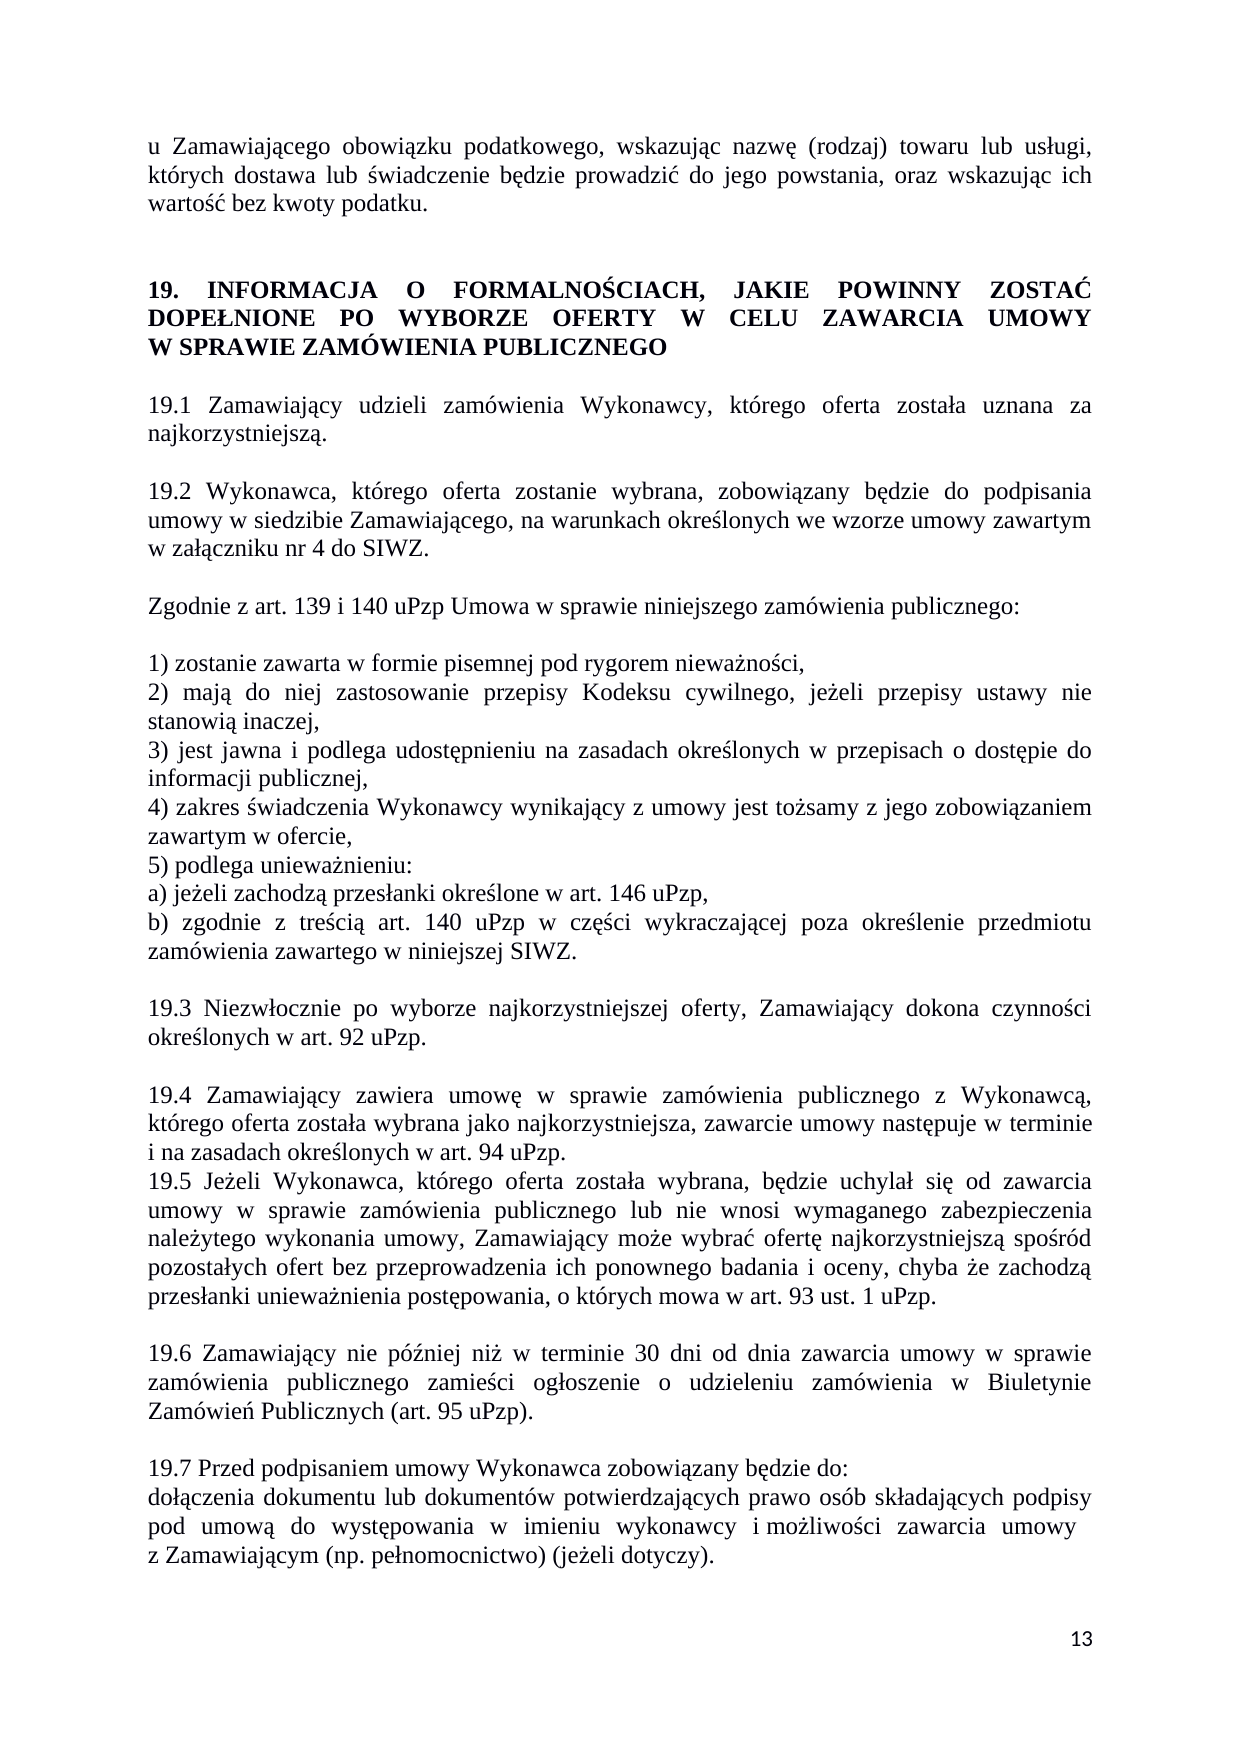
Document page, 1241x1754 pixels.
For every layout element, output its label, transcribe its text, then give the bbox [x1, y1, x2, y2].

text 19.4 Zamawiający zawiera umowę w sprawie zamówienia publicznego z Wykonawcą, którego oferta została wybrana jako najkorzystniejsza, zawarcie umowy następuje w terminie i na zasadach określonych w art. 94 uPzp. [148, 1080, 1093, 1166]
text 19.2 Wykonawca, którego oferta zostanie wybrana, zobowiązany będzie do podpisania umowy w siedzibie Zamawiającego, na warunkach określonych we wzorze umowy zawartym w załączniku nr 4 do SIWZ. [148, 476, 1093, 562]
text 19.3 Niezwłocznie po wyborze najkorzystniejszej oferty, Zamawiający dokona czynności określonych w art. 92 uPzp. [148, 993, 1093, 1051]
text 19.1 Zamawiający udzieli zamówienia Wykonawcy, którego oferta została uznana za najkorzystniejszą. [148, 390, 1093, 447]
text 19.7 Przed podpisaniem umowy Wykonawca zobowiązany będzie do: [148, 1453, 1093, 1482]
text 4) zakres świadczenia Wykonawcy wynikający z umowy jest tożsamy z jego zobowiązaniem zawartym w ofercie, [148, 792, 1093, 850]
text dołączenia dokumentu lub dokumentów potwierdzających prawo osób składających podpisy pod umową do występowania w imieniu wykonawcy i możliwości zawarcia umowy z Zamawiającym (np. pełnomocnictwo) (jeżeli dotyczy). [148, 1482, 1093, 1568]
text 3) jest jawna i podlega udostępnieniu na zasadach określonych w przepisach o dostępie do informacji publicznej, [148, 735, 1093, 792]
text b) zgodnie z treścią art. 140 uPzp w części wykraczającej poza określenie przedmiotu zamówienia zawartego w niniejszej SIWZ. [148, 907, 1093, 965]
text 19.5 Jeżeli Wykonawca, którego oferta została wybrana, będzie uchylał się od zawarcia umowy w sprawie zamówienia publicznego lub nie wnosi wymaganego zabezpieczenia należytego wykonania umowy, Zamawiający może wybrać ofertę najkorzystniejszą spośród pozostałych ofert bez przeprowadzenia ich ponownego badania i oceny, chyba że zachodzą przesłanki unieważnienia postępowania, o których mowa w art. 93 ust. 1 uPzp. [148, 1166, 1093, 1310]
text Zgodnie z art. 139 i 140 uPzp Umowa w sprawie niniejszego zamówienia publicznego: [148, 591, 1093, 620]
text a) jeżeli zachodzą przesłanki określone w art. 146 uPzp, [148, 878, 1093, 907]
text 2) mają do niej zastosowanie przepisy Kodeksu cywilnego, jeżeli przepisy ustawy nie stanowią inaczej, [148, 677, 1093, 735]
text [148, 131, 1093, 217]
text 1) zostanie zawarta w formie pisemnej pod rygorem nieważności, [148, 648, 1093, 677]
text 5) podlega unieważnieniu: [148, 850, 1093, 878]
text 19. INFORMACJA O FORMALNOŚCIACH, JAKIE POWINNY ZOSTAĆ DOPEŁNIONE PO WYBORZE OFERTY W CELU ZAWARCIA UMOWY W SPRAWIE ZAMÓWIENIA PUBLICZNEGO [148, 275, 1093, 361]
text 19.6 Zamawiający nie później niż w terminie 30 dni od dnia zawarcia umowy w sprawie zamówienia publicznego zamieści ogłoszenie o udzieleniu zamówienia w Biuletynie Zamówień Publicznych (art. 95 uPzp). [148, 1338, 1093, 1425]
